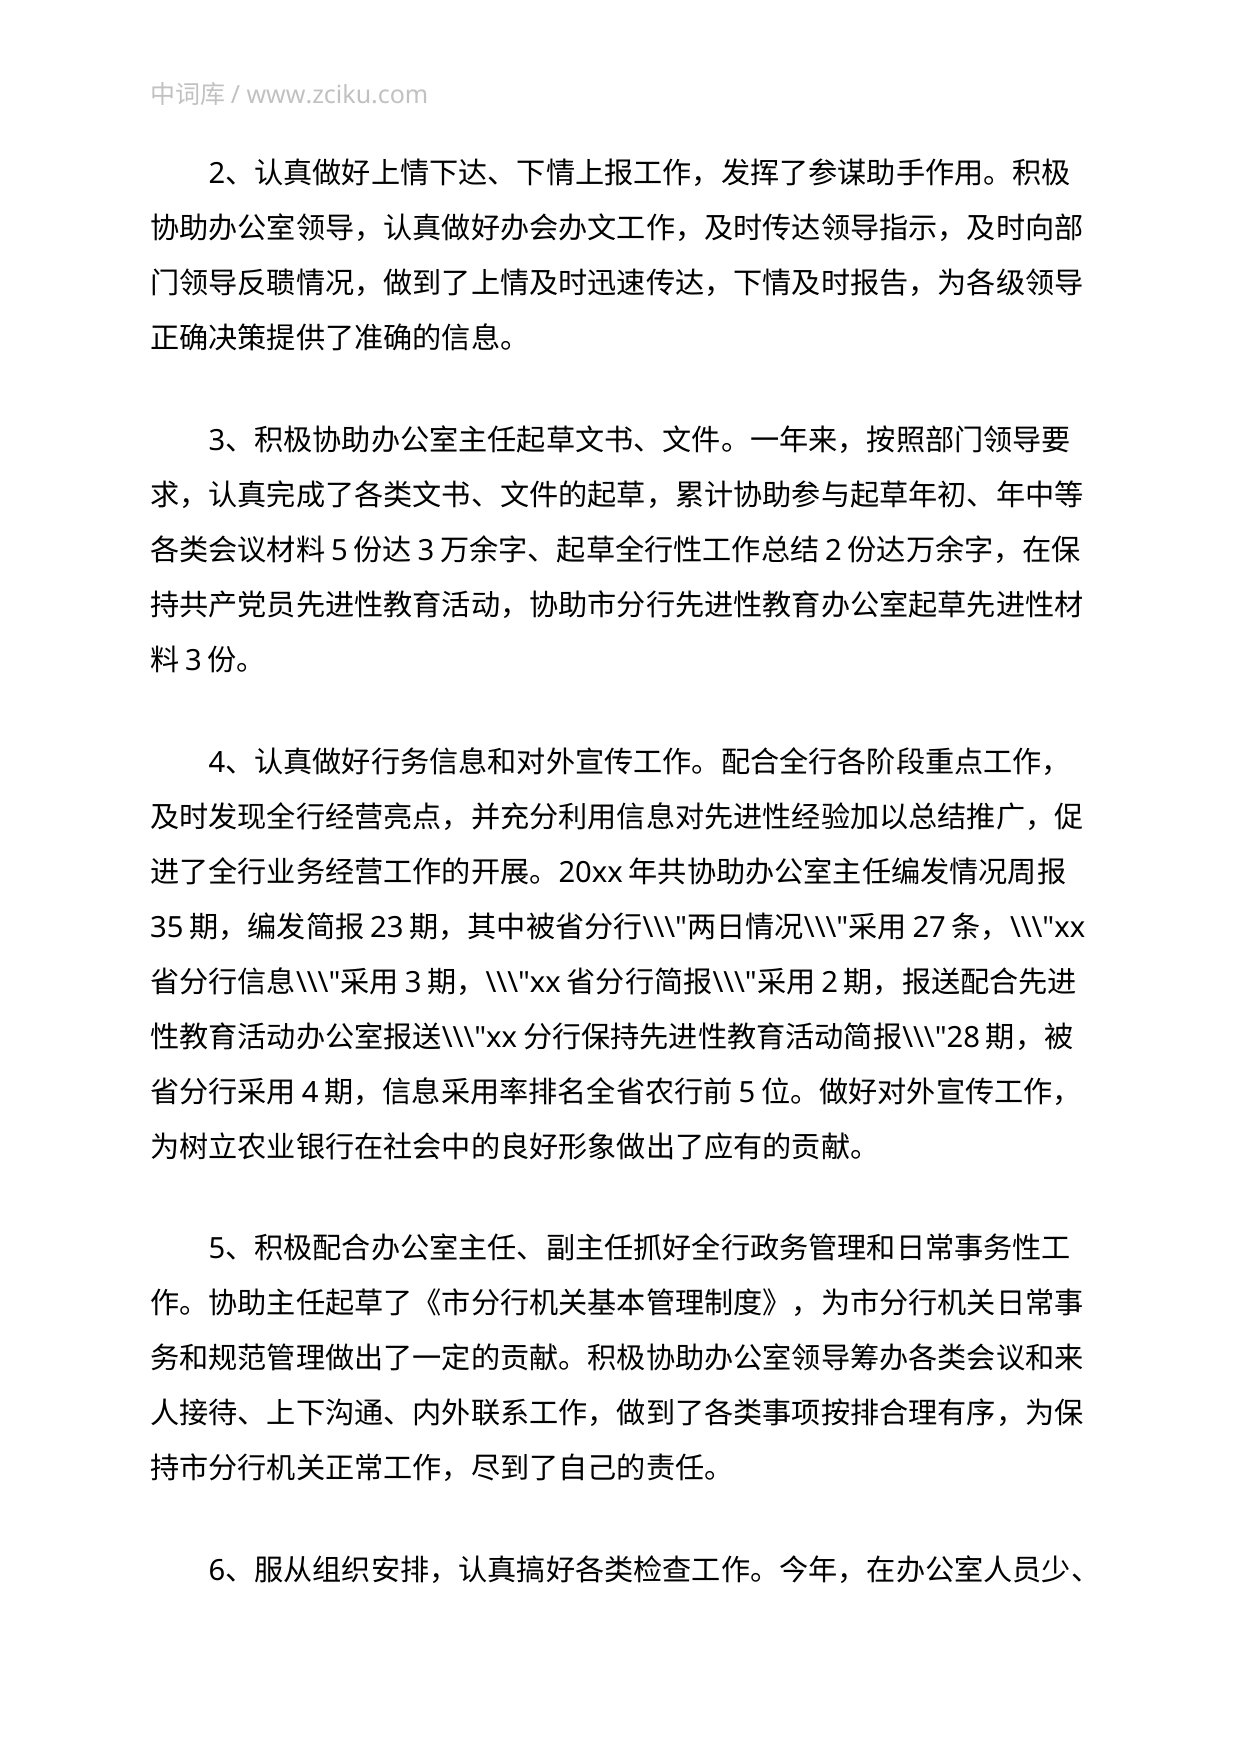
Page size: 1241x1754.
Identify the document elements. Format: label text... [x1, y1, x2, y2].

text 3、积极协助办公室主任起草文书、文件。一年来，按照部门领导要求，认真完成了各类文书、文件的起草，累计协助参与起草年初、年中等各类会议材料5份达3万余字、起草全行性工作总结2份达万余字，在保持共产党员先进性教育活动，协助市分行先进性教育办公室起草先进性材料3份。 [150, 417, 1090, 679]
text 5、积极配合办公室主任、副主任抓好全行政务管理和日常事务性工作。协助主任起草了《市分行机关基本管理制度》，为市分行机关日常事务和规范管理做出了一定的贡献。积极协助办公室领导筹办各类会议和来人接待、上下沟通、内外联系工作，做到了各类事项按排合理有序，为保持市分行机关正常工作，尽到了自己的责任。 [150, 1225, 1090, 1487]
text 4、认真做好行务信息和对外宣传工作。配合全行各阶段重点工作，及时发现全行经营亮点，并充分利用信息对先进性经验加以总结推广，促进了全行业务经营工作的开展。20xx年共协助办公室主任编发情况周报35期，编发简报23期，其中被省分行\\\"两日情况\\\"采用27条，\\\"xx省分行信息\\\"采用3期，\\\"xx省分行简报\\\"采用2期，报送配合先进性教育活动办公室报送\\\"xx分行保持先进性教育活动简报\\\"28期，被省分行采用4期，信息采用率排名全省农行前5位。做好对外宣传工作，为树立农业银行在社会中的良好形象做出了应有的贡献。 [150, 738, 1090, 1166]
text 2、认真做好上情下达、下情上报工作，发挥了参谋助手作用。积极协助办公室领导，认真做好办会办文工作，及时传达领导指示，及时向部门领导反聩情况，做到了上情及时迅速传达，下情及时报告，为各级领导正确决策提供了准确的信息。 [150, 150, 1090, 357]
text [150, 1546, 1090, 1589]
